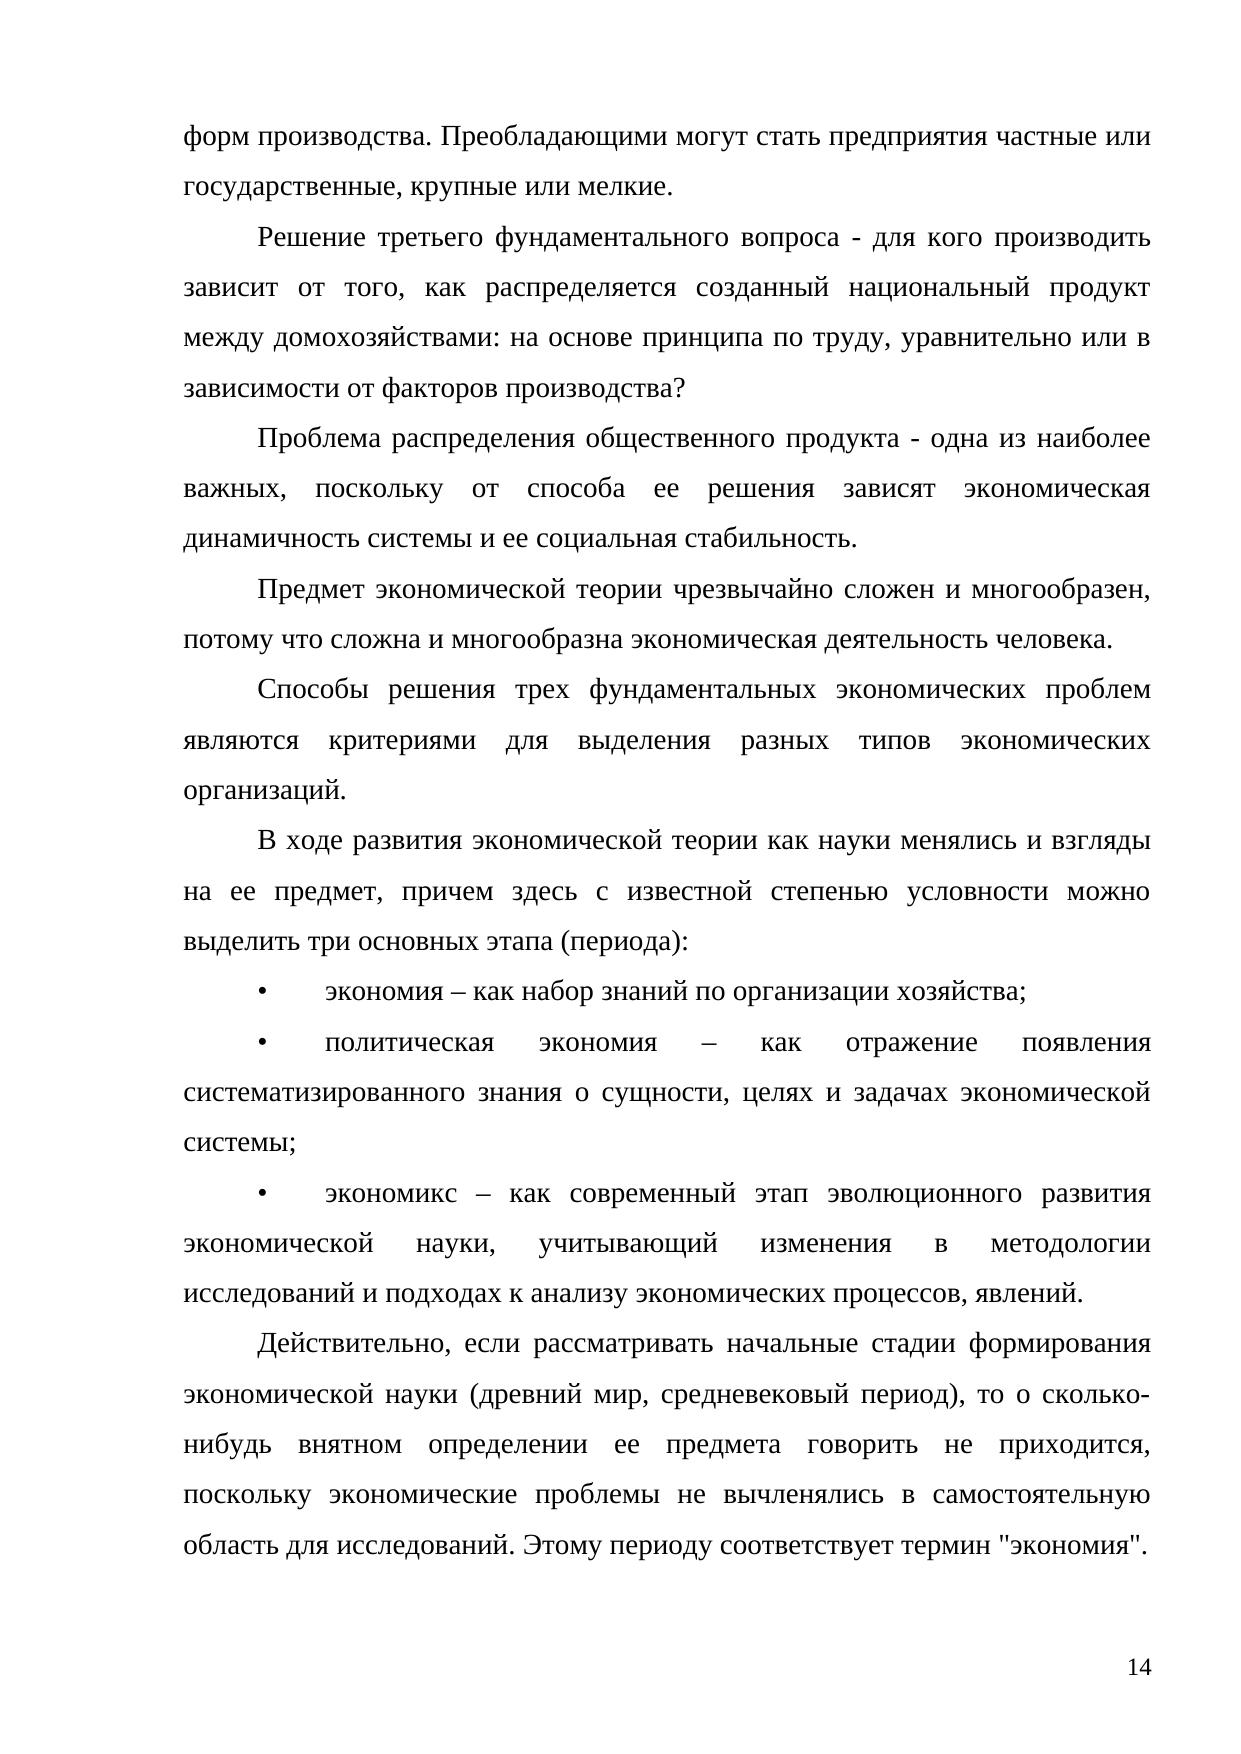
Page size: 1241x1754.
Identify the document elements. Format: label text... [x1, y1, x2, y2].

text Действительно, если рассматривать начальные стадии формирования экономической науки (древний мир, средневековый период), то о сколько-нибудь внятном определении ее предмета говорить не приходится, поскольку экономические проблемы не вычленялись в самостоятельную область для исследований. Этому периоду соответствует термин "экономия". [183, 1326, 1152, 1560]
text Предмет экономической теории чрезвычайно сложен и многообразен, потому что сложна и многообразна экономическая деятельность человека. [183, 571, 1152, 655]
text • экономикс – как современный этап эволюционного развития экономической науки, учитывающий изменения в методологии исследований и подходах к анализу экономических процессов, явлений. [183, 1175, 1152, 1309]
text Способы решения трех фундаментальных экономических проблем являются критериями для выделения разных типов экономических организаций. [183, 672, 1152, 806]
text Решение третьего фундаментального вопроса - для кого производить зависит от того, как распределяется созданный национальный продукт между домохозяйствами: на основе принципа по труду, уравнительно или в зависимости от факторов производства? [183, 219, 1152, 403]
text • экономия – как набор знаний по организации хозяйства; [183, 973, 1152, 1007]
text В ходе развития экономической теории как науки менялись и взгляды на ее предмет, причем здесь с известной степенью условности можно выделить три основных этапа (периода): [183, 822, 1152, 957]
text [183, 118, 1152, 202]
text Проблема распределения общественного продукта - одна из наиболее важных, поскольку от способа ее решения зависят экономическая динамичность системы и ее социальная стабильность. [183, 420, 1152, 554]
text • политическая экономия – как отражение появления систематизированного знания о сущности, целях и задачах экономической системы; [183, 1024, 1152, 1158]
